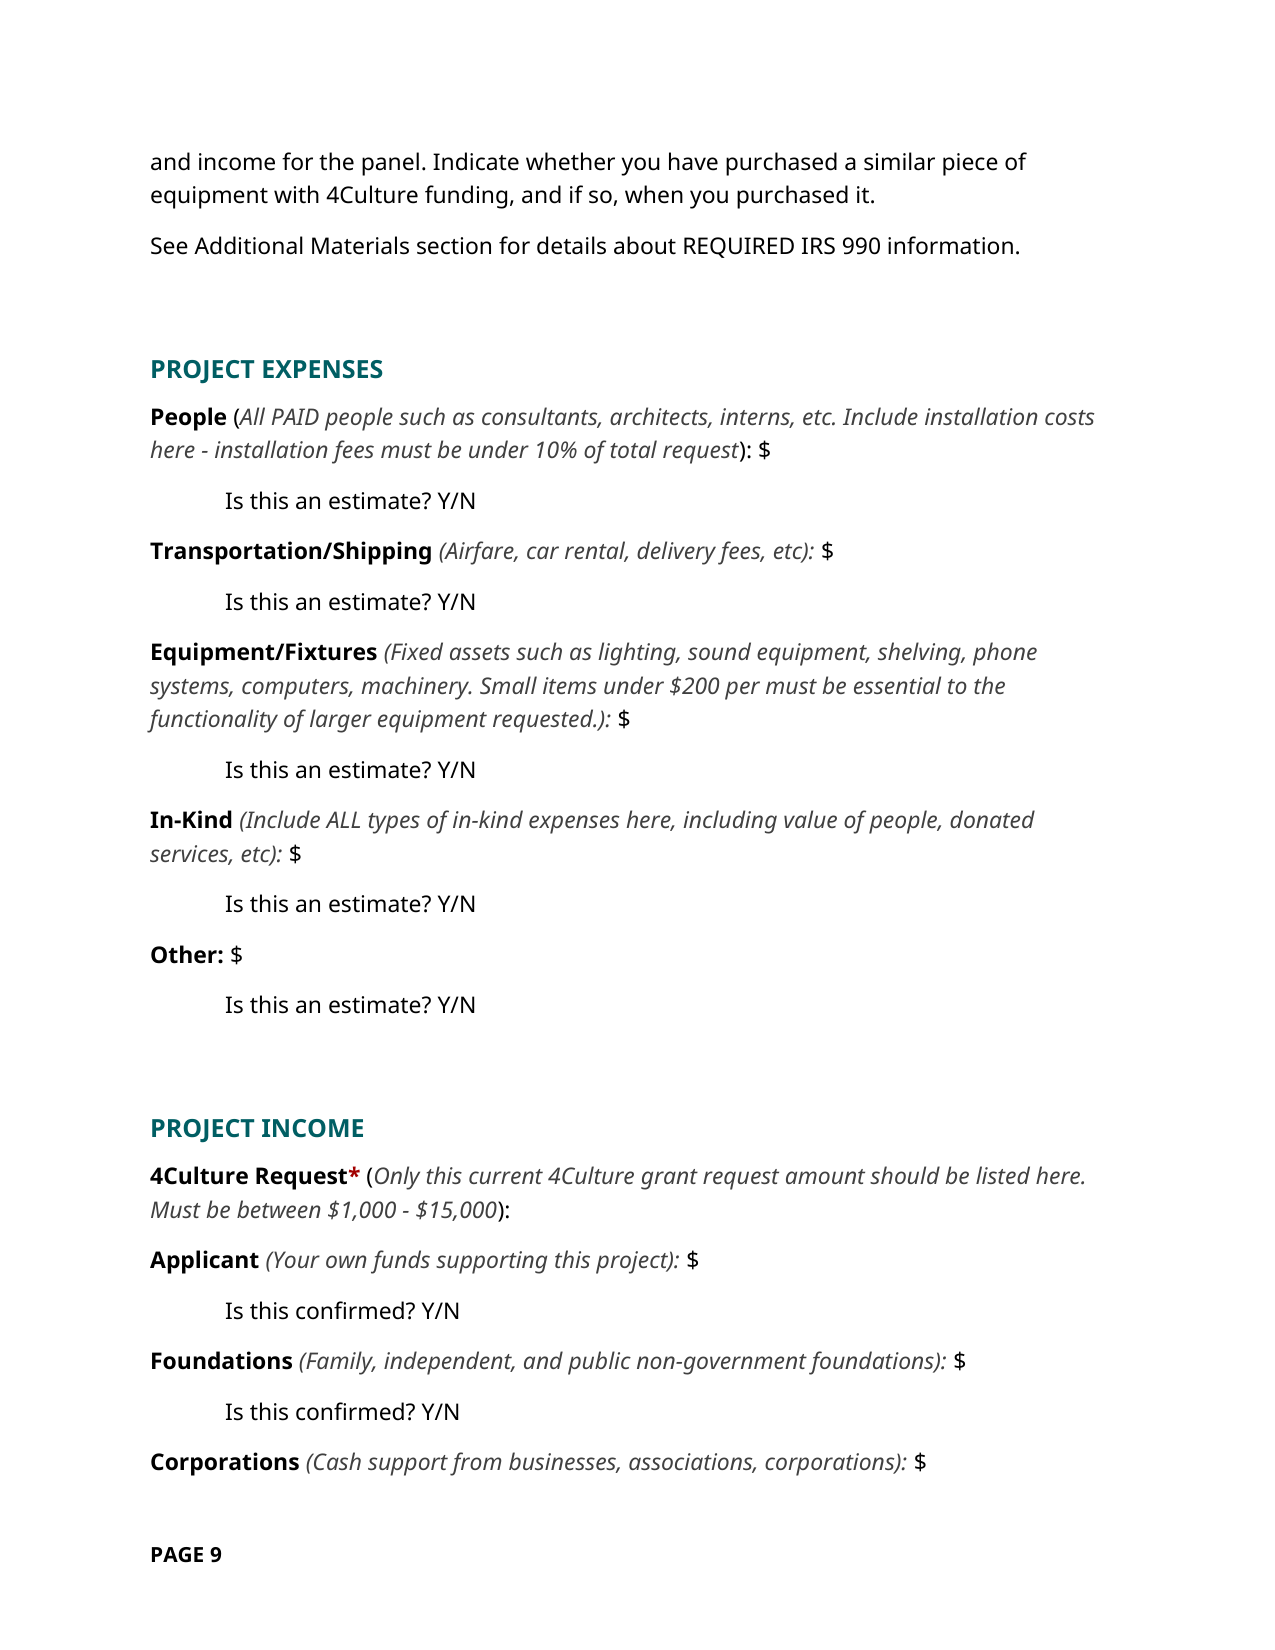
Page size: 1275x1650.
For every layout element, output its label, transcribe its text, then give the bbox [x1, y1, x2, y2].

text People (All PAID people such as consultants, architects, interns, etc. Include installation costs here - installation fees must be under 10% of total request): $ [150, 401, 1125, 466]
subtitle PROJECT INCOME [150, 1111, 1125, 1145]
text Is this confirmed? Y/N [150, 1295, 1125, 1326]
text In-Kind (Include ALL types of in-kind expenses here, including value of people, donated services, etc): $ [150, 804, 1125, 869]
text 4Culture Request* (Only this current 4Culture grant request amount should be listed here. Must be between $1,000 - $15,000): [150, 1160, 1125, 1225]
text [150, 145, 1125, 210]
text Other: $ [150, 939, 1125, 970]
text Is this an estimate? Y/N [150, 989, 1125, 1021]
text Is this an estimate? Y/N [150, 888, 1125, 920]
text Is this an estimate? Y/N [150, 485, 1125, 516]
text Is this confirmed? Y/N [150, 1396, 1125, 1427]
text Corporations (Cash support from businesses, associations, corporations): $ [150, 1446, 1125, 1477]
text Transportation/Shipping (Airfare, car rental, delivery fees, etc): $ [150, 535, 1125, 566]
text Is this an estimate? Y/N [150, 754, 1125, 785]
text Foundations (Family, independent, and public non-government foundations): $ [150, 1345, 1125, 1376]
text See Additional Materials section for details about REQUIRED IRS 990 information. [150, 229, 1125, 261]
subtitle PROJECT EXPENSES [150, 351, 1125, 385]
text Equipment/Fixtures (Fixed assets such as lighting, sound equipment, shelving, phone systems, computers, machinery. Small items under $200 per must be essential to the functionality of larger equipment requested.): $ [150, 636, 1125, 735]
text Is this an estimate? Y/N [150, 586, 1125, 617]
text Applicant (Your own funds supporting this project): $ [150, 1244, 1125, 1276]
